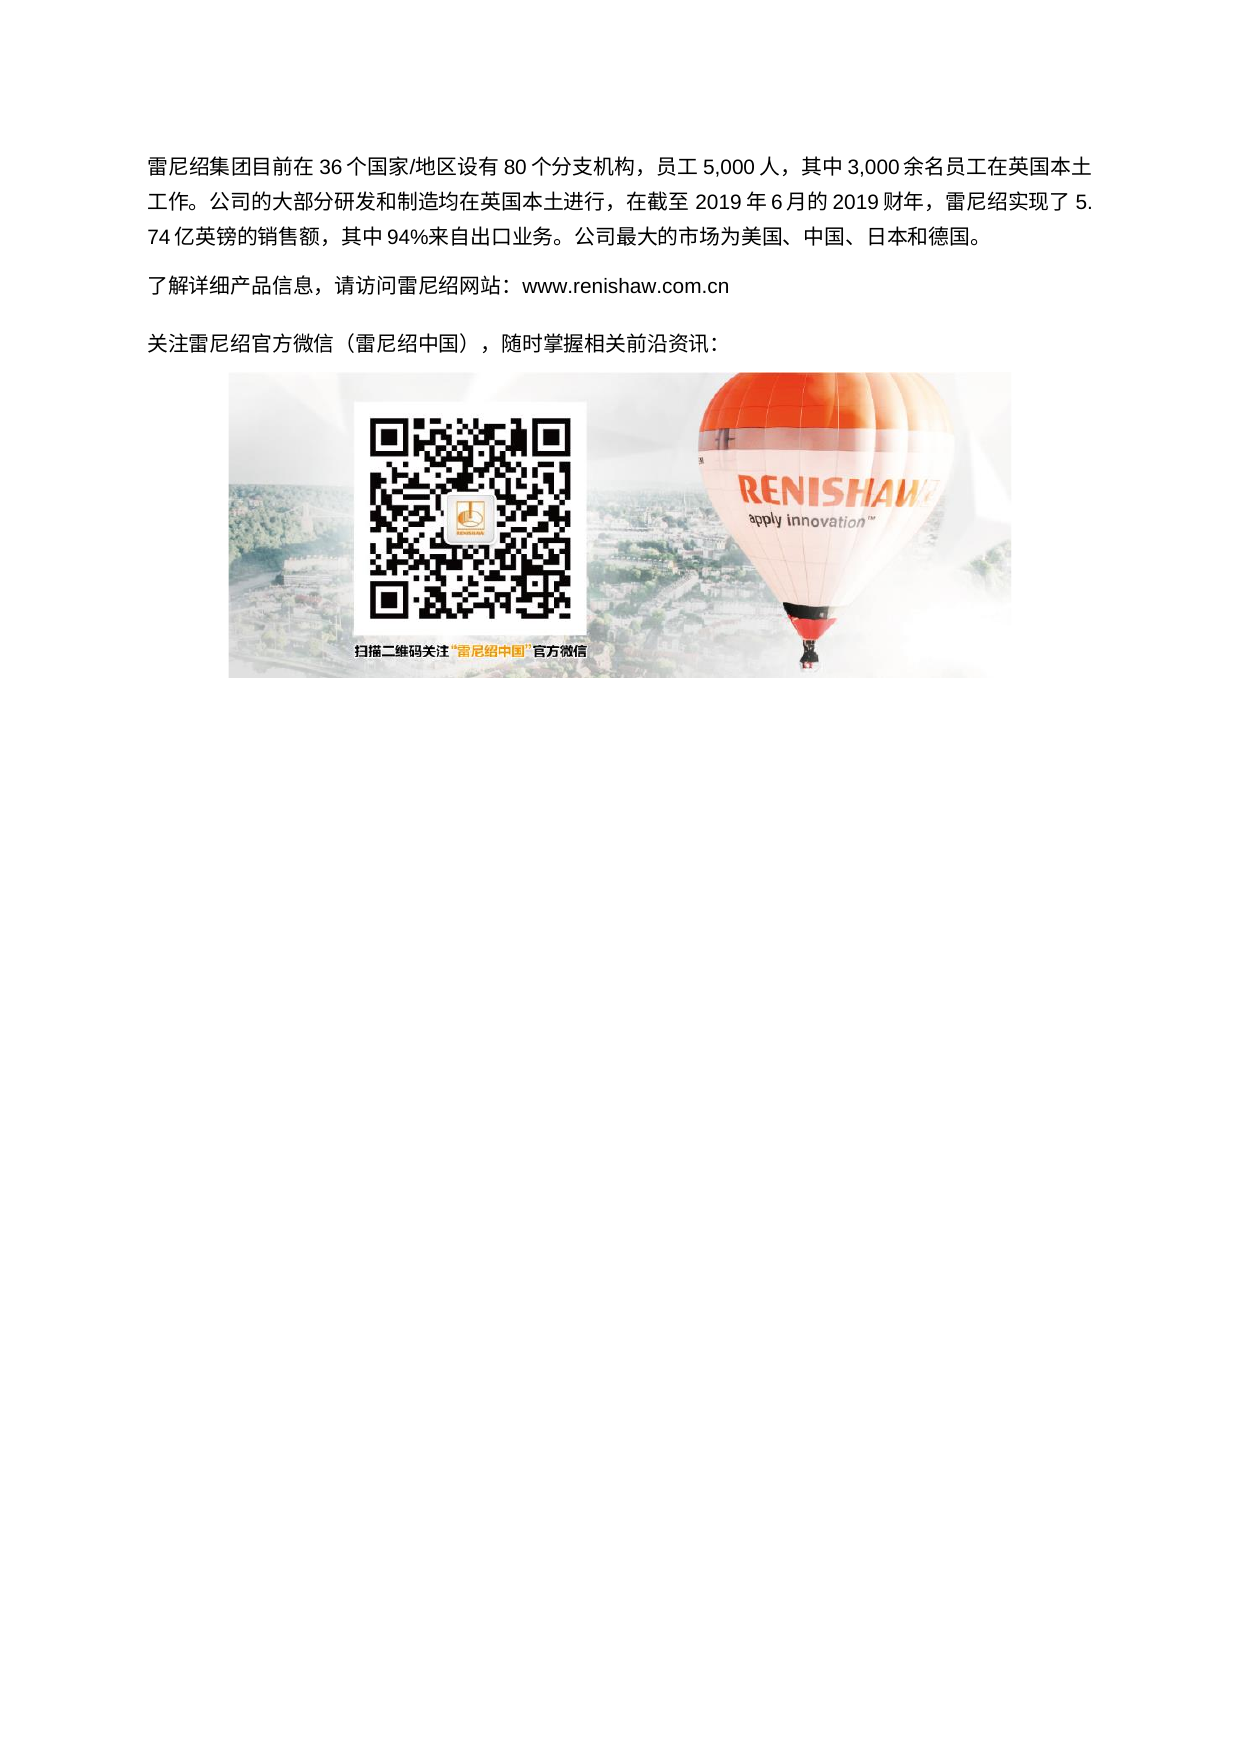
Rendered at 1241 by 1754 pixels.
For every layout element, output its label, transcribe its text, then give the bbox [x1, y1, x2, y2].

text 关注雷尼绍官方微信（雷尼绍中国），随时掌握相关前沿资讯： [147, 327, 1093, 358]
text 雷尼绍集团目前在36个国家/地区设有80个分支机构，员工5,000人，其中3,000余名员工在英国本土工作。公司的大部分研发和制造均在英国本土进行，在截至2019年6月的2019财年，雷尼绍实现了5.74亿英镑的销售额，其中94%来自出口业务。公司最大的市场为美国、中国、日本和德国。 [147, 150, 1093, 251]
text 了解详细产品信息，请访问雷尼绍网站：www.renishaw.com.cn [147, 269, 1093, 299]
picture [228, 372, 1012, 678]
